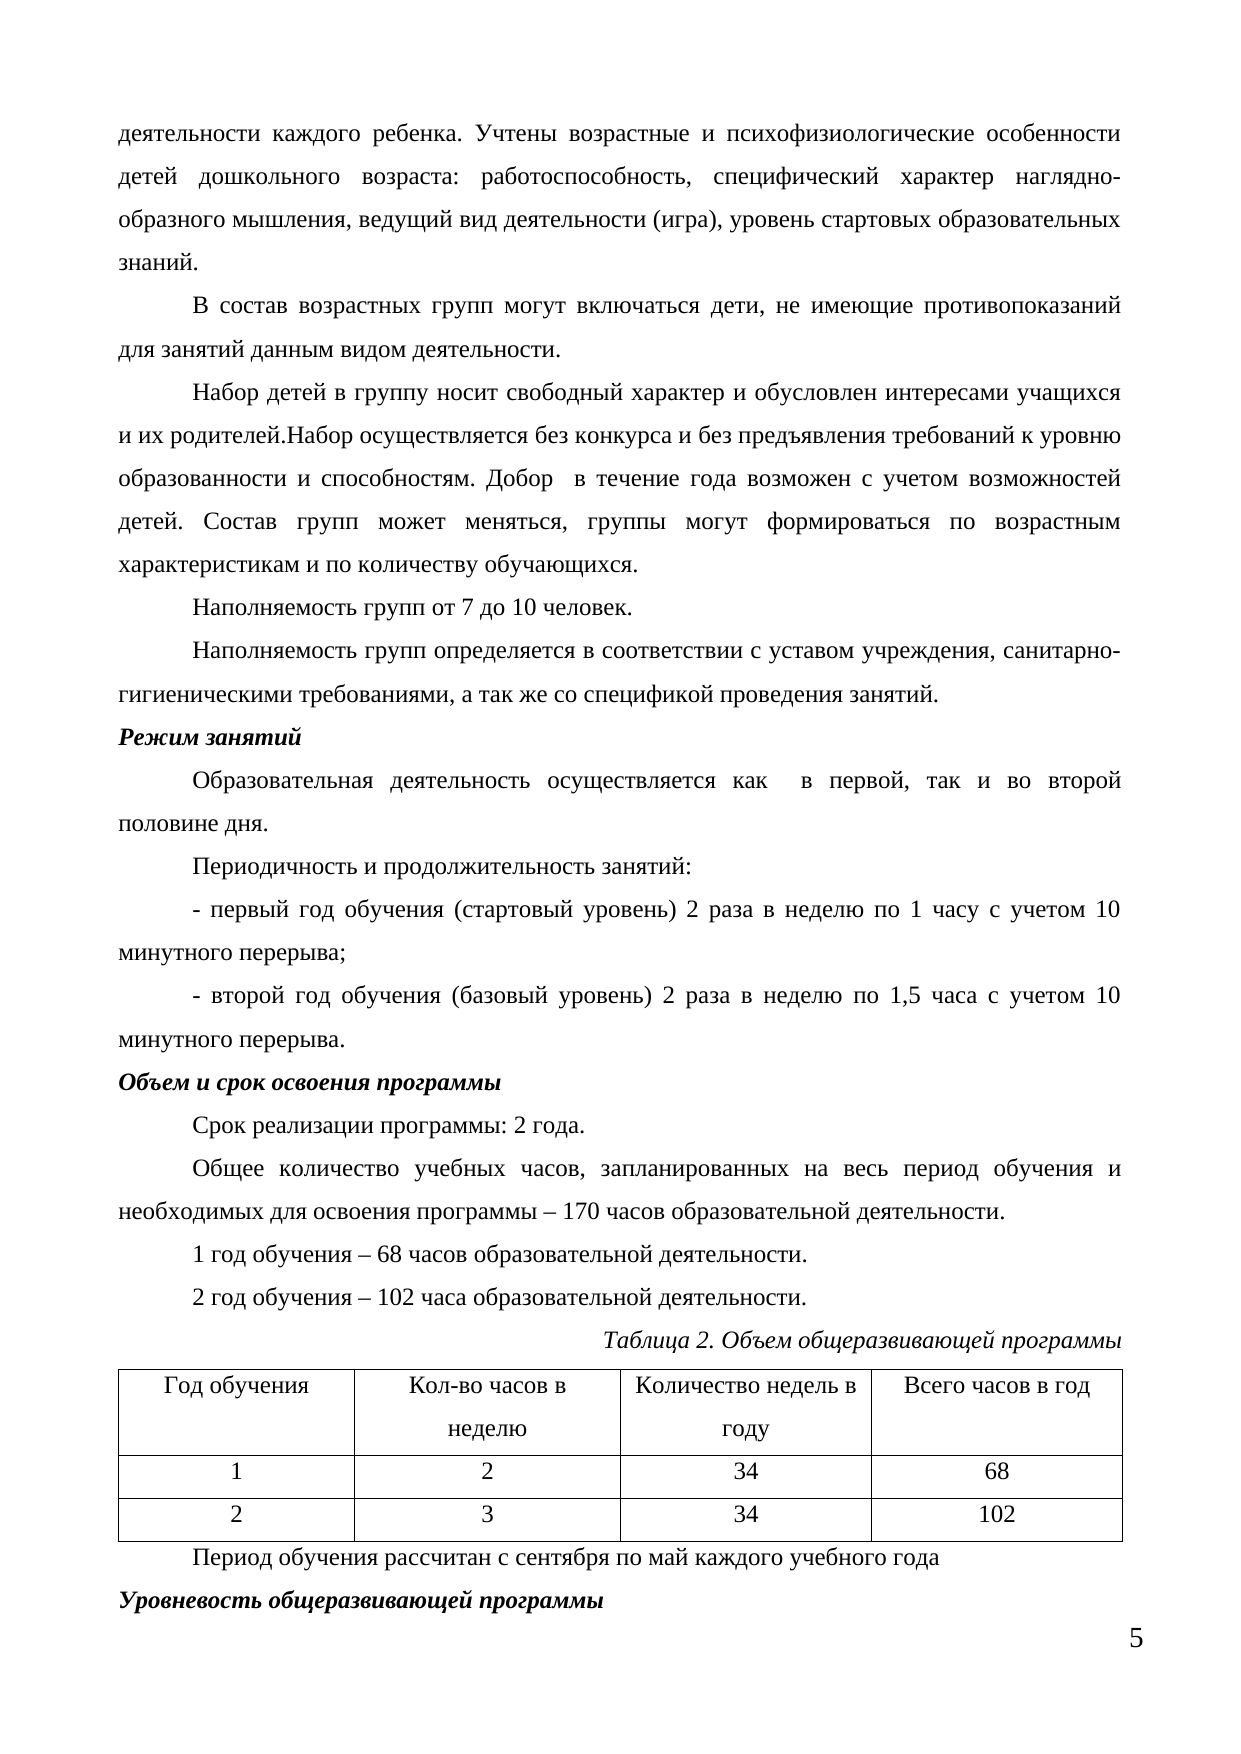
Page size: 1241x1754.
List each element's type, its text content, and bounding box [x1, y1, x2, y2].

table_cell 34 [621, 1456, 871, 1498]
text Таблица 2. Объем общеразвивающей программы [118, 1326, 1122, 1354]
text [118, 118, 1122, 276]
text Общее количество учебных часов, запланированных на весь период обучения и необходимых для освоения программы – 170 часов образовательной деятельности. [118, 1153, 1122, 1225]
text В состав возрастных групп могут включаться дети, не имеющие противопоказаний для занятий данным видом деятельности. [118, 291, 1122, 362]
text Набор детей в группу носит свободный характер и обусловлен интересами учащихся и их родителей.Набор осуществляется без конкурса и без предъявления требований к уровню образованности и способностям. Добор в течение года возможен с учетом возможностей детей. Состав групп может меняться, группы могут формироваться по возрастным характеристикам и по количеству обучающихся. [118, 377, 1122, 578]
text - первый год обучения (стартовый уровень) 2 раза в неделю по 1 часу с учетом 10 минутного перерыва; [118, 894, 1122, 966]
table_cell 68 [872, 1456, 1122, 1498]
text Наполняемость групп определяется в соответствии с уставом учреждения, санитарно-гигиеническими требованиями, а так же со спецификой проведения занятий. [118, 636, 1122, 707]
text Режим занятий [118, 722, 1122, 751]
text Объем и срок освоения программы [118, 1067, 1122, 1096]
table_cell 2 [119, 1499, 354, 1541]
text Срок реализации программы: 2 года. [118, 1110, 1122, 1139]
text Периодичность и продолжительность занятий: [118, 851, 1122, 880]
text 1 год обучения – 68 часов образовательной деятельности. [118, 1239, 1122, 1268]
text - второй год обучения (базовый уровень) 2 раза в неделю по 1,5 часа с учетом 10 минутного перерыва. [118, 981, 1122, 1052]
text Наполняемость групп от 7 до 10 человек. [118, 592, 1122, 621]
table_cell 1 [119, 1456, 354, 1498]
text Период обучения рассчитан с сентября по май каждого учебного года [118, 1542, 1122, 1570]
text Уровневость общеразвивающей программы [118, 1585, 1122, 1613]
text 2 год обучения – 102 часа образовательной деятельности. [118, 1282, 1122, 1311]
table_cell 3 [355, 1499, 620, 1541]
table_cell 34 [621, 1499, 871, 1541]
table_cell 102 [872, 1499, 1122, 1541]
table_header Всего часов в год [872, 1370, 1122, 1455]
table_header Год обучения [119, 1370, 354, 1455]
table_header Кол-во часов в неделю [355, 1370, 620, 1455]
table_cell 2 [355, 1456, 620, 1498]
text Образовательная деятельность осуществляется как в первой, так и во второй половине дня. [118, 765, 1122, 837]
table_header Количество недель в году [621, 1370, 871, 1455]
